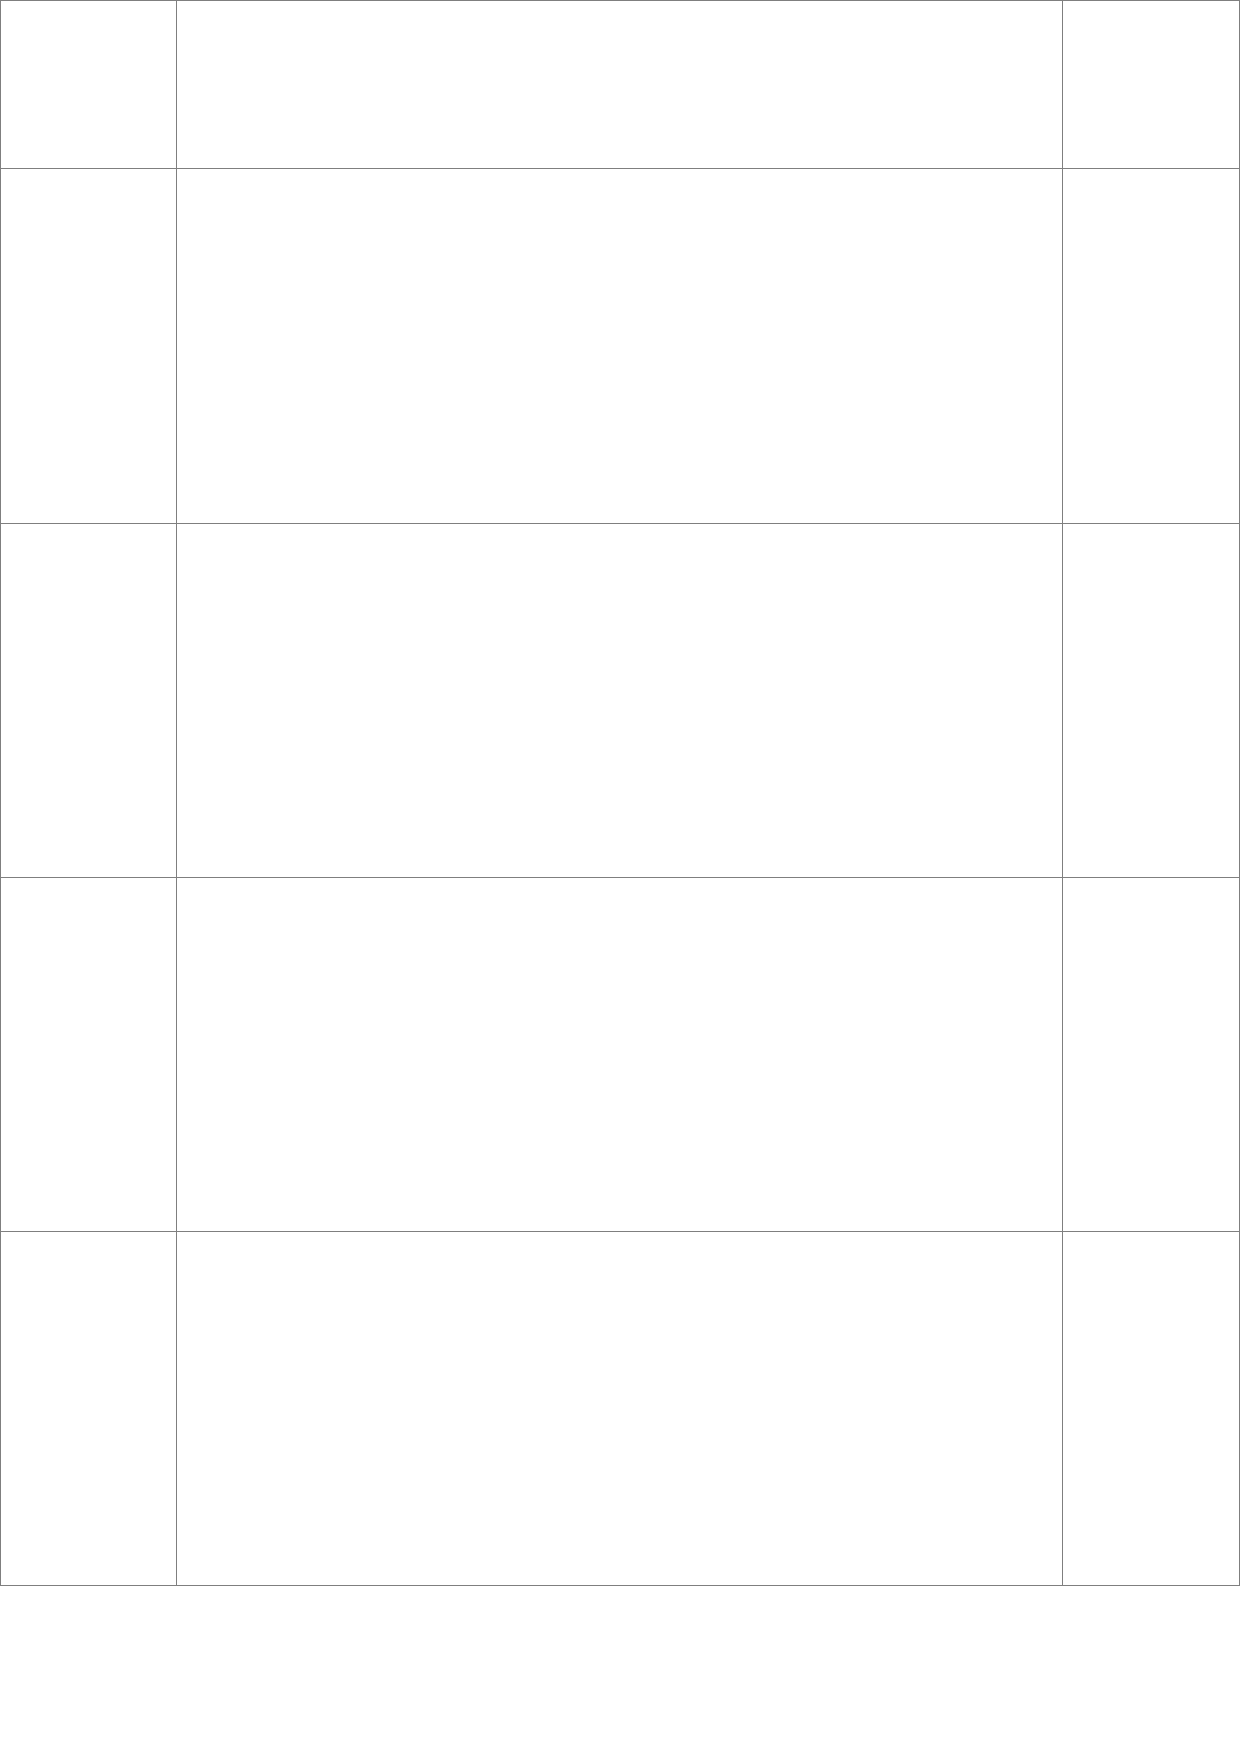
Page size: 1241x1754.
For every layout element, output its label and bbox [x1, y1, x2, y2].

table_cell [1, 878, 176, 1231]
table_cell [1063, 878, 1239, 1231]
table_header [1, 1, 176, 168]
table_header [177, 1, 1062, 168]
table_cell [177, 524, 1062, 877]
table_cell [1063, 524, 1239, 877]
table_cell [1063, 1232, 1239, 1585]
table_header [1063, 1, 1239, 168]
table_cell [177, 169, 1062, 522]
table_cell [1063, 169, 1239, 522]
table_cell [1, 169, 176, 522]
table_cell [177, 878, 1062, 1231]
table_cell [1, 524, 176, 877]
table_cell [177, 1232, 1062, 1585]
table_cell [1, 1232, 176, 1585]
